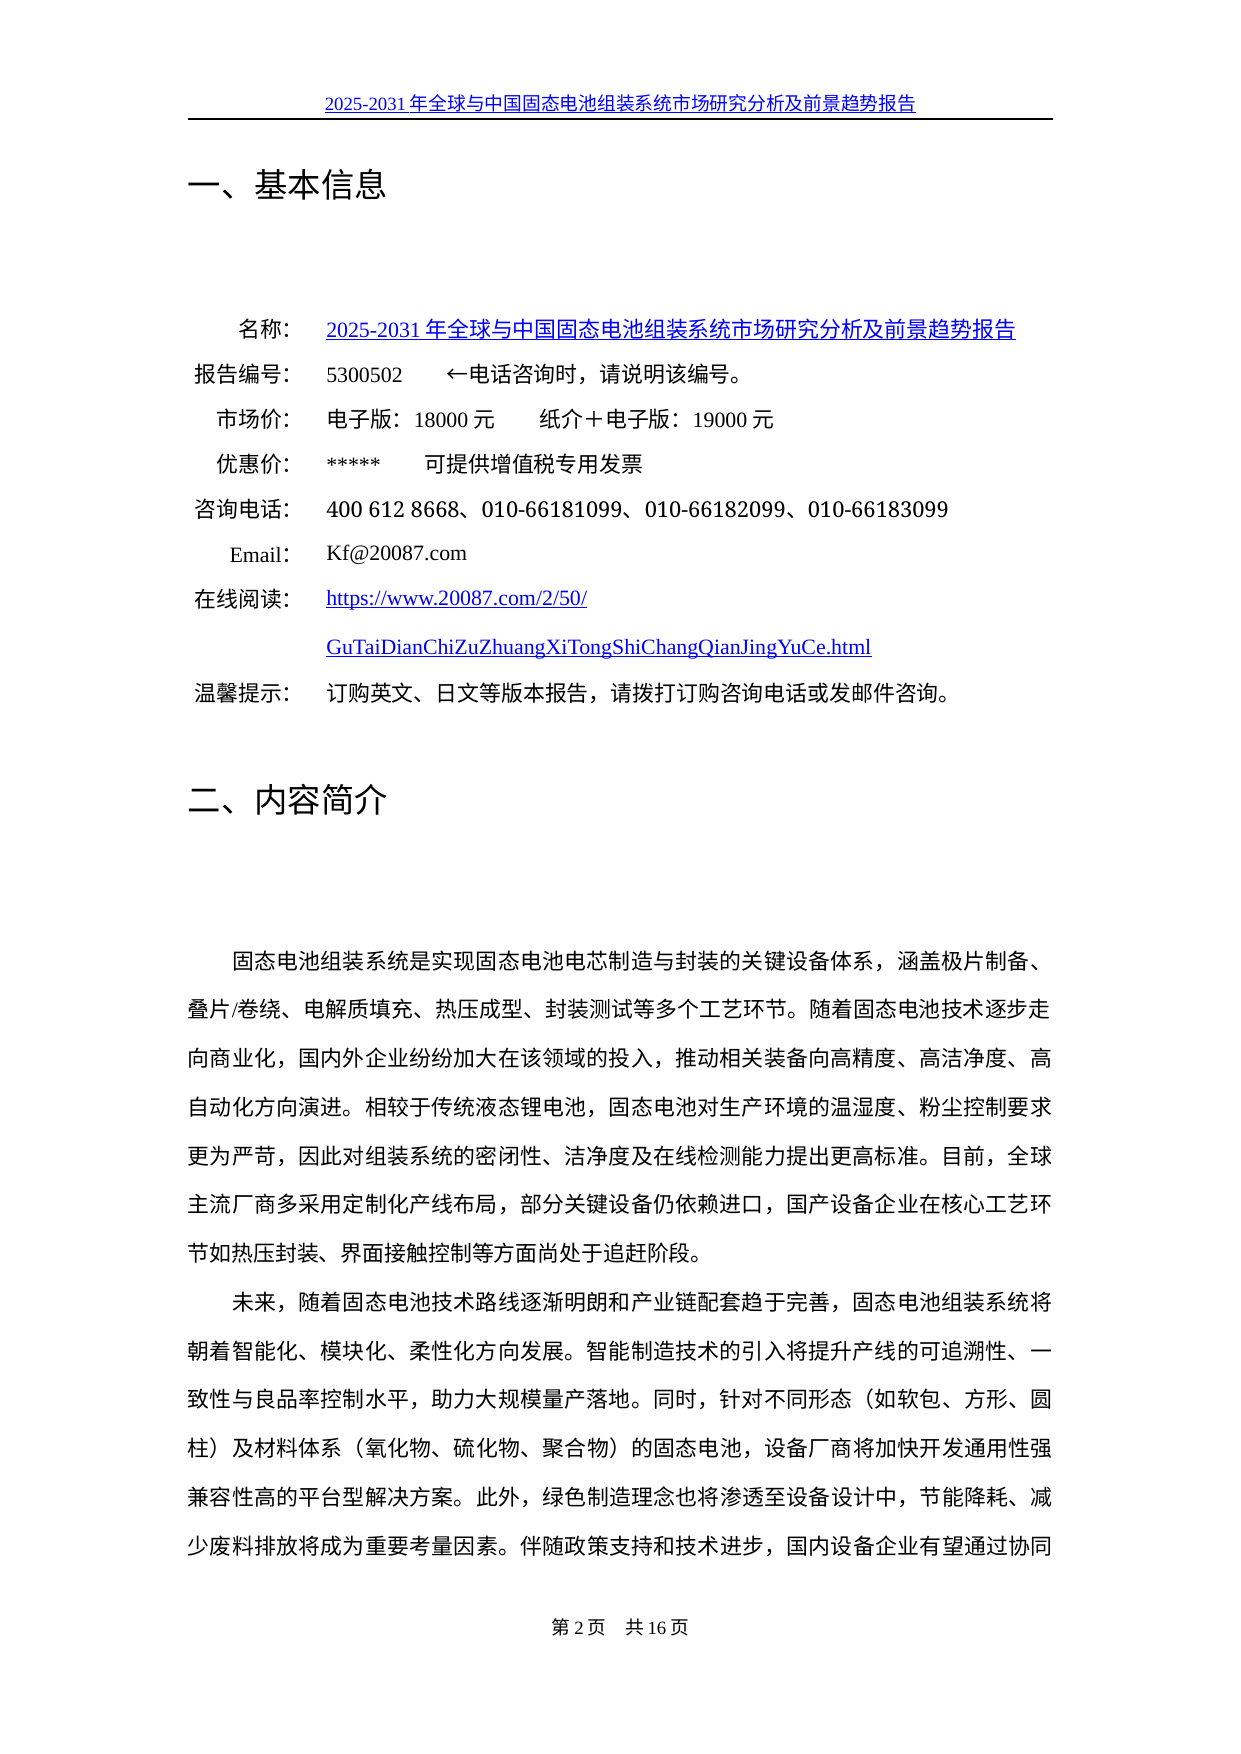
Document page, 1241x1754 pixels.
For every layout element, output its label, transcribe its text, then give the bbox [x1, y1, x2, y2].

table_cell Email： [167, 537, 315, 582]
table_cell 在线阅读： [167, 582, 315, 675]
table_cell 5300502 ←电话咨询时，请说明该编号。 [315, 357, 1073, 402]
table_cell ***** 可提供增值税专用发票 [315, 447, 1073, 492]
table_cell [315, 582, 1073, 675]
title 二、内容简介 [187, 766, 1053, 831]
table_cell 报告编号： [167, 357, 315, 402]
table_cell 订购英文、日文等版本报告，请拨打订购咨询电话或发邮件咨询。 [315, 675, 1073, 720]
table_cell 优惠价： [167, 447, 315, 492]
table_header 名称： [167, 312, 315, 357]
table_header 2025-2031年全球与中国固态电池组装系统市场研究分析及前景趋势报告 [315, 312, 1073, 357]
table_cell Kf@20087.com [315, 537, 1073, 582]
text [187, 943, 1053, 1561]
table_cell 市场价： [167, 402, 315, 447]
table_cell 400 612 8668、010-66181099、010-66182099、010-66183099 [315, 492, 1073, 537]
title 一、基本信息 [187, 150, 1053, 215]
table_cell 温馨提示： [167, 675, 315, 720]
table_cell 咨询电话： [167, 492, 315, 537]
table_cell 电子版：18000 元 纸介＋电子版：19000 元 [315, 402, 1073, 447]
